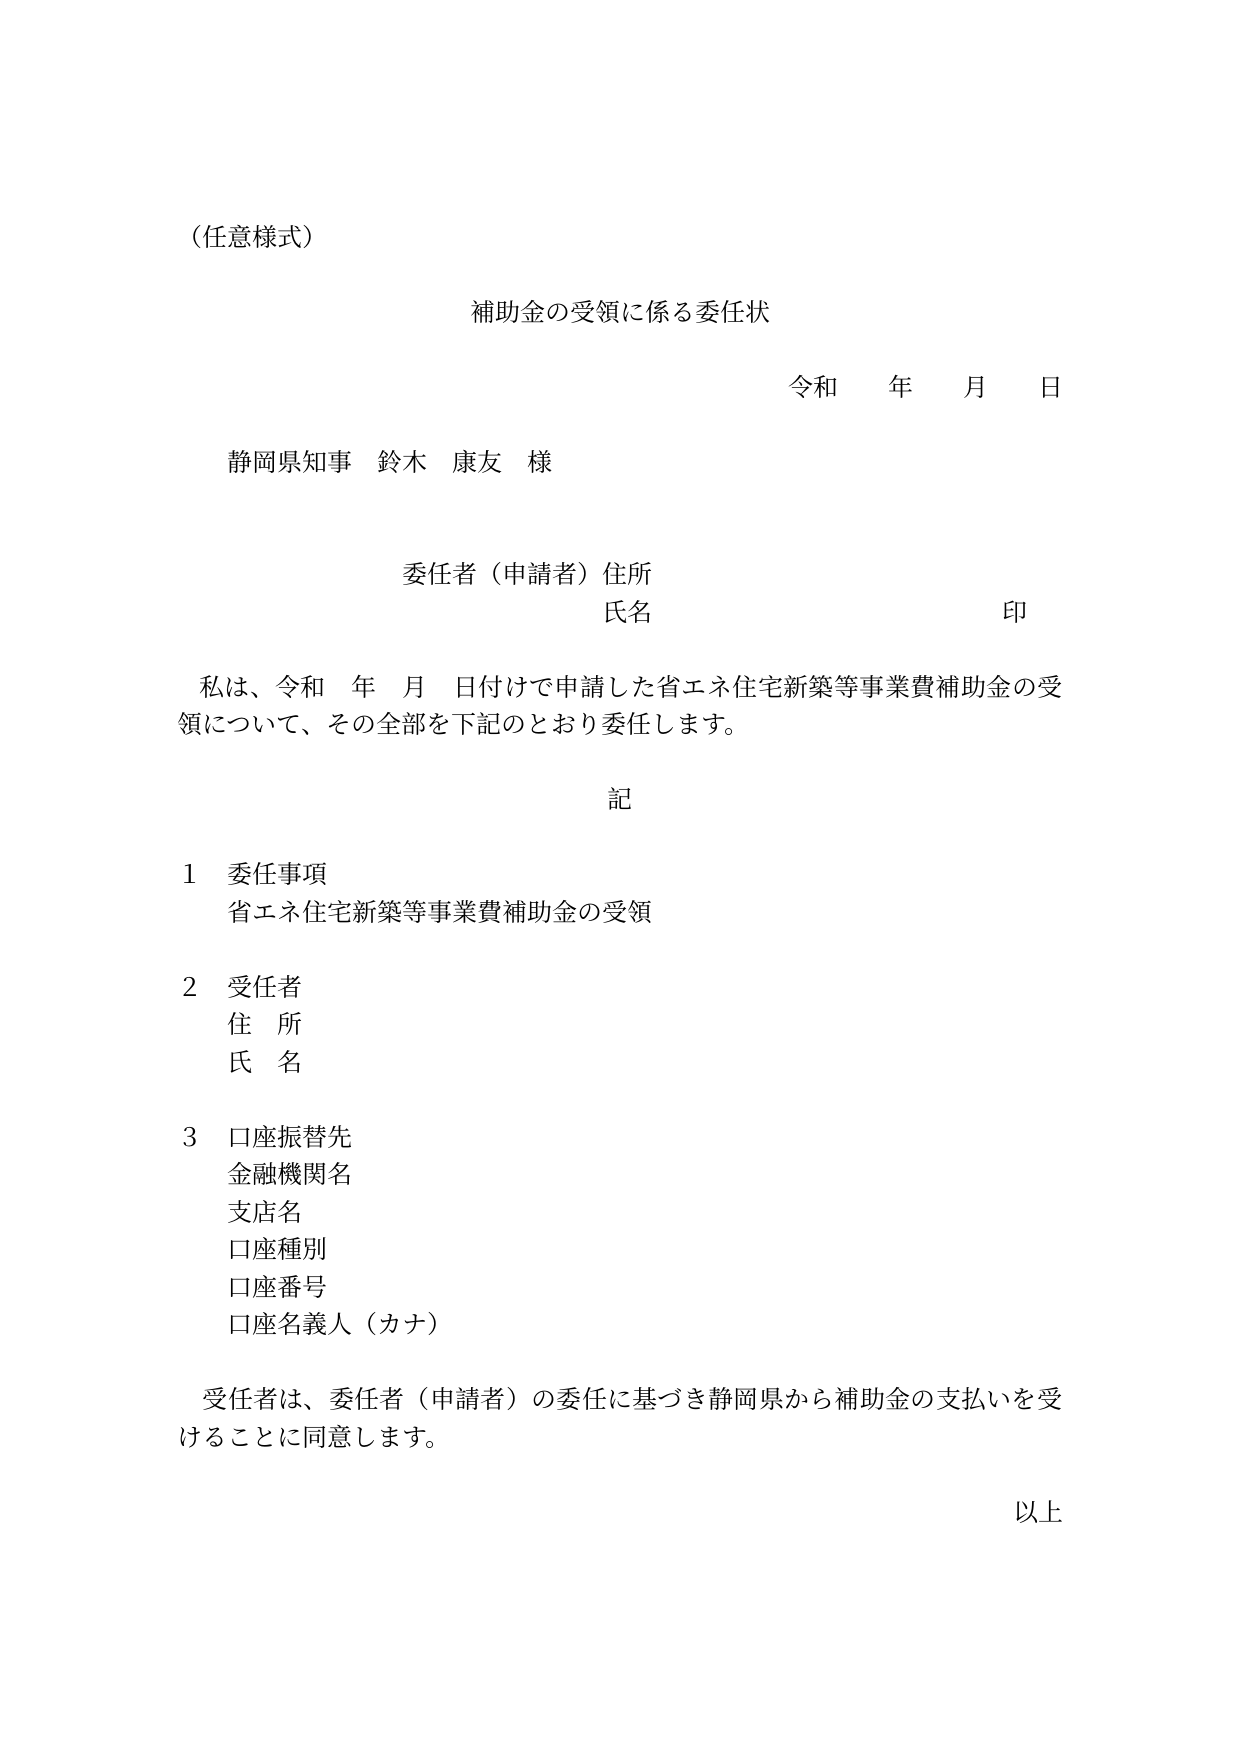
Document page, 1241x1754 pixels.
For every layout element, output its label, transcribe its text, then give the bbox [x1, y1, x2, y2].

text ２ 受任者 [177, 967, 1063, 1004]
text ３ 口座振替先 [177, 1117, 1063, 1154]
text 省エネ住宅新築等事業費補助金の受領 [177, 892, 1063, 929]
text 支店名 [177, 1192, 1063, 1229]
text 令和 年 月 日 [177, 367, 1063, 404]
text 金融機関名 [177, 1154, 1063, 1192]
text 口座種別 [177, 1229, 1063, 1267]
text 氏名 印 [177, 592, 1063, 629]
text 住 所 [177, 1004, 1063, 1042]
text 受任者は、委任者（申請者）の委任に基づき静岡県から補助金の支払いを受けることに同意します。 [177, 1379, 1063, 1454]
text １ 委任事項 [177, 854, 1063, 892]
text 以上 [177, 1492, 1063, 1529]
text （任意様式） [177, 217, 1063, 254]
text 氏 名 [177, 1042, 1063, 1079]
text 口座番号 [177, 1267, 1063, 1304]
text 口座名義人（カナ） [177, 1304, 1063, 1342]
text 補助金の受領に係る委任状 [177, 292, 1063, 329]
text 記 [177, 779, 1063, 817]
text 委任者（申請者）住所 [177, 554, 1063, 592]
text 静岡県知事 鈴木 康友 様 [177, 442, 1063, 479]
text 私は、令和 年 月 日付けで申請した省エネ住宅新築等事業費補助金の受領について、その全部を下記のとおり委任します。 [177, 667, 1063, 742]
